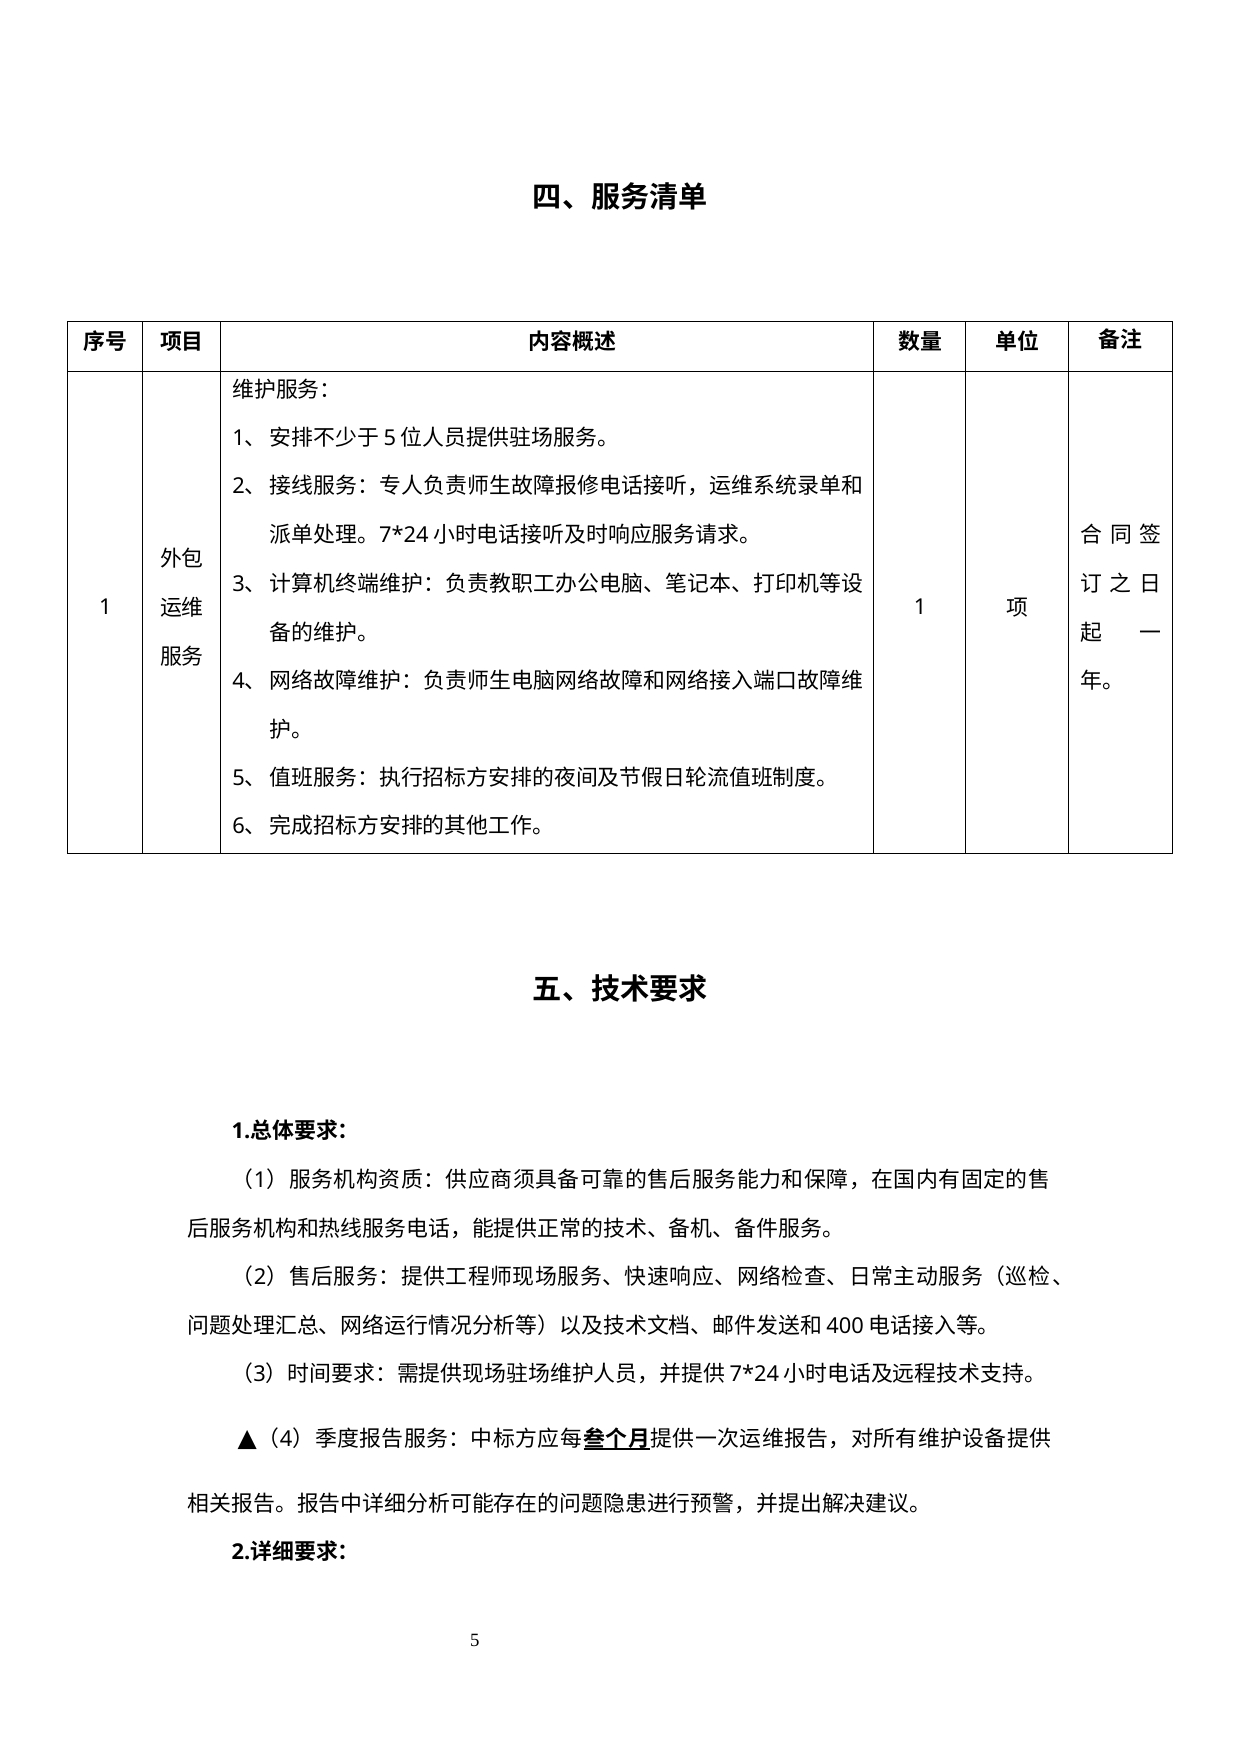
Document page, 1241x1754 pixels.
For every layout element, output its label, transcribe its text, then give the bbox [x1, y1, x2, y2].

text （1）服务机构资质：供应商须具备可靠的售后服务能力和保障，在国内有固定的售后服务机构和热线服务电话，能提供正常的技术、备机、备件服务。 [187, 1162, 1053, 1243]
table_cell 1 [68, 372, 142, 853]
table_cell 维护服务： 安排不少于5位人员提供驻场服务。 接线服务：专人负责师生故障报修电话接听，运维系统录单和派单处理。7*24小时电话接听及时响应服务请求。 计算机终端维护：负责教职工办公电脑、笔记本、打印机等设备的维护。 网络故障维护：负责师生电脑网络故障和网络接入端口故障维护。 值班服务：执行招标方安排的夜间及节假日轮流值班制度。 完成招标方安排的其他工作。 [221, 372, 873, 853]
table_cell 外包运维服务 [143, 372, 220, 853]
subtitle 五、技术要求 [187, 954, 1053, 1019]
table_header 备注 [1069, 322, 1172, 371]
text （3）时间要求：需提供现场驻场维护人员，并提供7*24小时电话及远程技术支持。 [187, 1356, 1053, 1388]
table_cell 1 [874, 372, 965, 853]
text 2.详细要求： [187, 1534, 1053, 1566]
text （2）售后服务：提供工程师现场服务、快速响应、网络检查、日常主动服务（巡检、问题处理汇总、网络运行情况分析等）以及技术文档、邮件发送和400电话接入等。 [187, 1259, 1053, 1340]
table_header 单位 [966, 322, 1068, 371]
text ▲（4）季度报告服务：中标方应每叁个月提供一次运维报告，对所有维护设备提供相关报告。报告中详细分析可能存在的问题隐患进行预警，并提出解决建议。 [187, 1404, 1053, 1518]
text 1.总体要求： [187, 1113, 1053, 1146]
table_cell 项 [966, 372, 1068, 853]
subtitle 四、服务清单 [187, 162, 1053, 227]
table_header 内容概述 [221, 322, 873, 371]
table_header 项目 [143, 322, 220, 371]
table_header 数量 [874, 322, 965, 371]
table_cell 合同签订之日起一年。 [1069, 372, 1172, 853]
table_header 序号 [68, 322, 142, 371]
